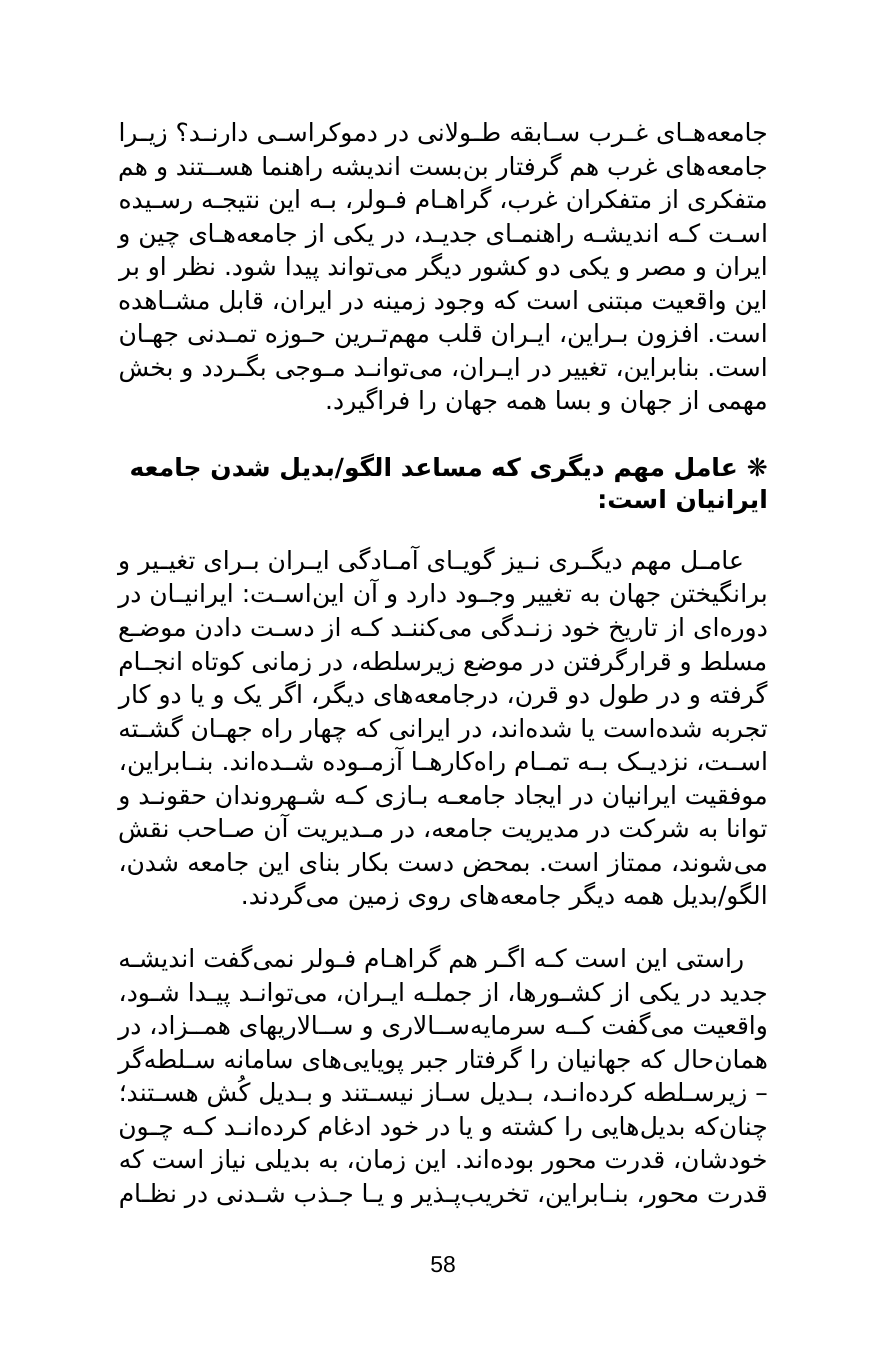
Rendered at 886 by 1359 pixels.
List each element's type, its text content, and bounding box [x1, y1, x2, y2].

text عامل مهم دیگری نیز گویای آمادگی ایران برای تغییر و برانگیختن جهان به تغییر وجود دارد و آن این‌است: ایرانیان در دوره‌ای از تاریخ خود زندگی می‌کنند که از دست دادن موضع مسلط و قرارگرفتن در موضع زیرسلطه، در زمانی کوتاه انجام گرفته و در طول دو قرن، درجامعه‌های دیگر، اگر یک و یا دو کار تجربه شده‌است یا شده‌اند، در ایرانی که چهار راه جهان گشته ‌است، نزدیک به تمام راه‌کارها آزموده شده‌اند. بنابراین، موفقیت ایرانیان در ایجاد جامعه بازی که شهروندان حقوند و توانا به شرکت در مدیریت جامعه، در مدیریت آن صاحب نقش می‌شوند، ممتاز است. بمحض دست بکار بنای این جامعه شدن، الگو/بدیل همه دیگر جامعه‌های روی زمین می‌گردند. [118, 546, 768, 911]
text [118, 118, 768, 416]
subtitle ❋ عامل مهم دیگری که مساعد الگو/بدیل شدن جامعه ایرانیان است: [118, 449, 768, 515]
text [118, 944, 768, 1208]
